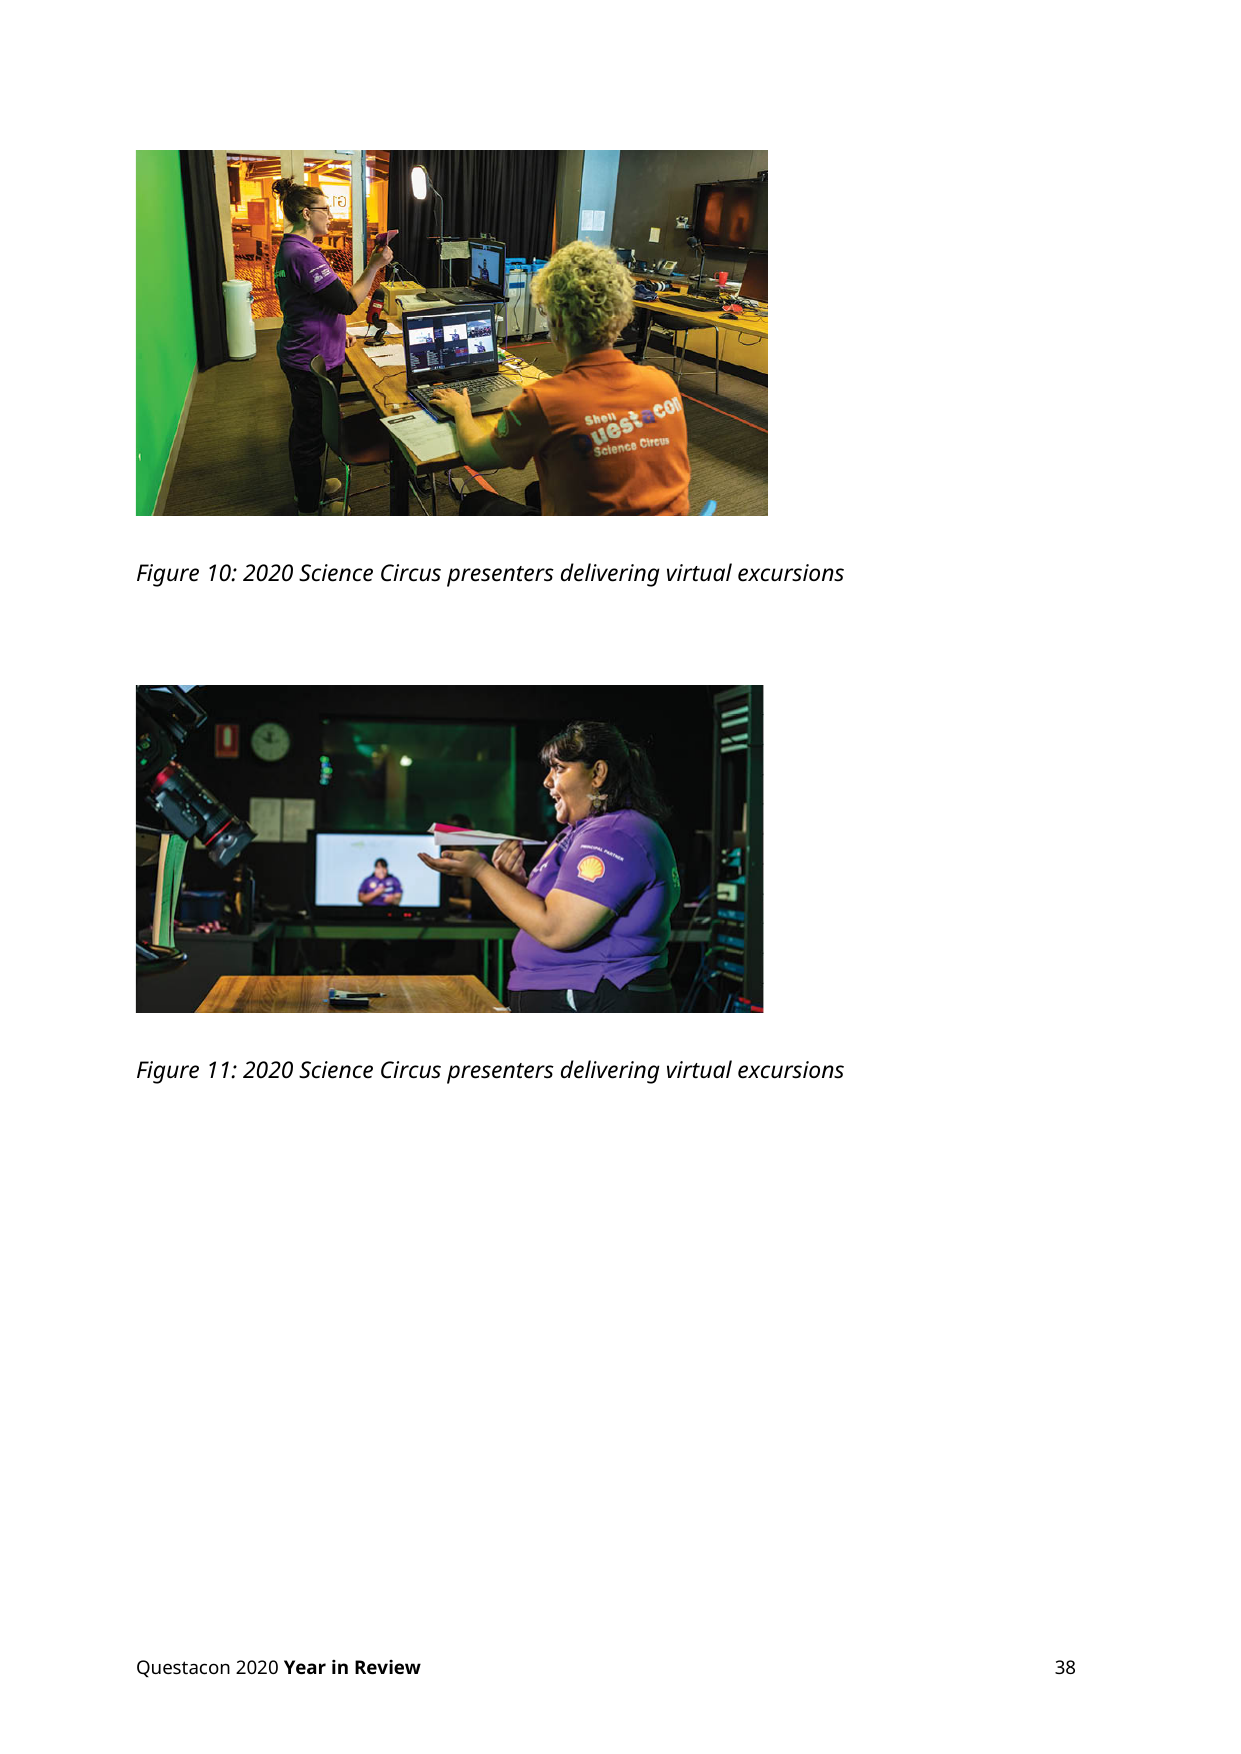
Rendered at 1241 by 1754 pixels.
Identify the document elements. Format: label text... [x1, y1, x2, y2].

text Figure 11: 2020 Science Circus presenters delivering virtual excursions [136, 1054, 1104, 1085]
picture [135, 150, 768, 516]
text Figure 10: 2020 Science Circus presenters delivering virtual excursions [136, 557, 1104, 588]
picture [135, 685, 764, 1013]
